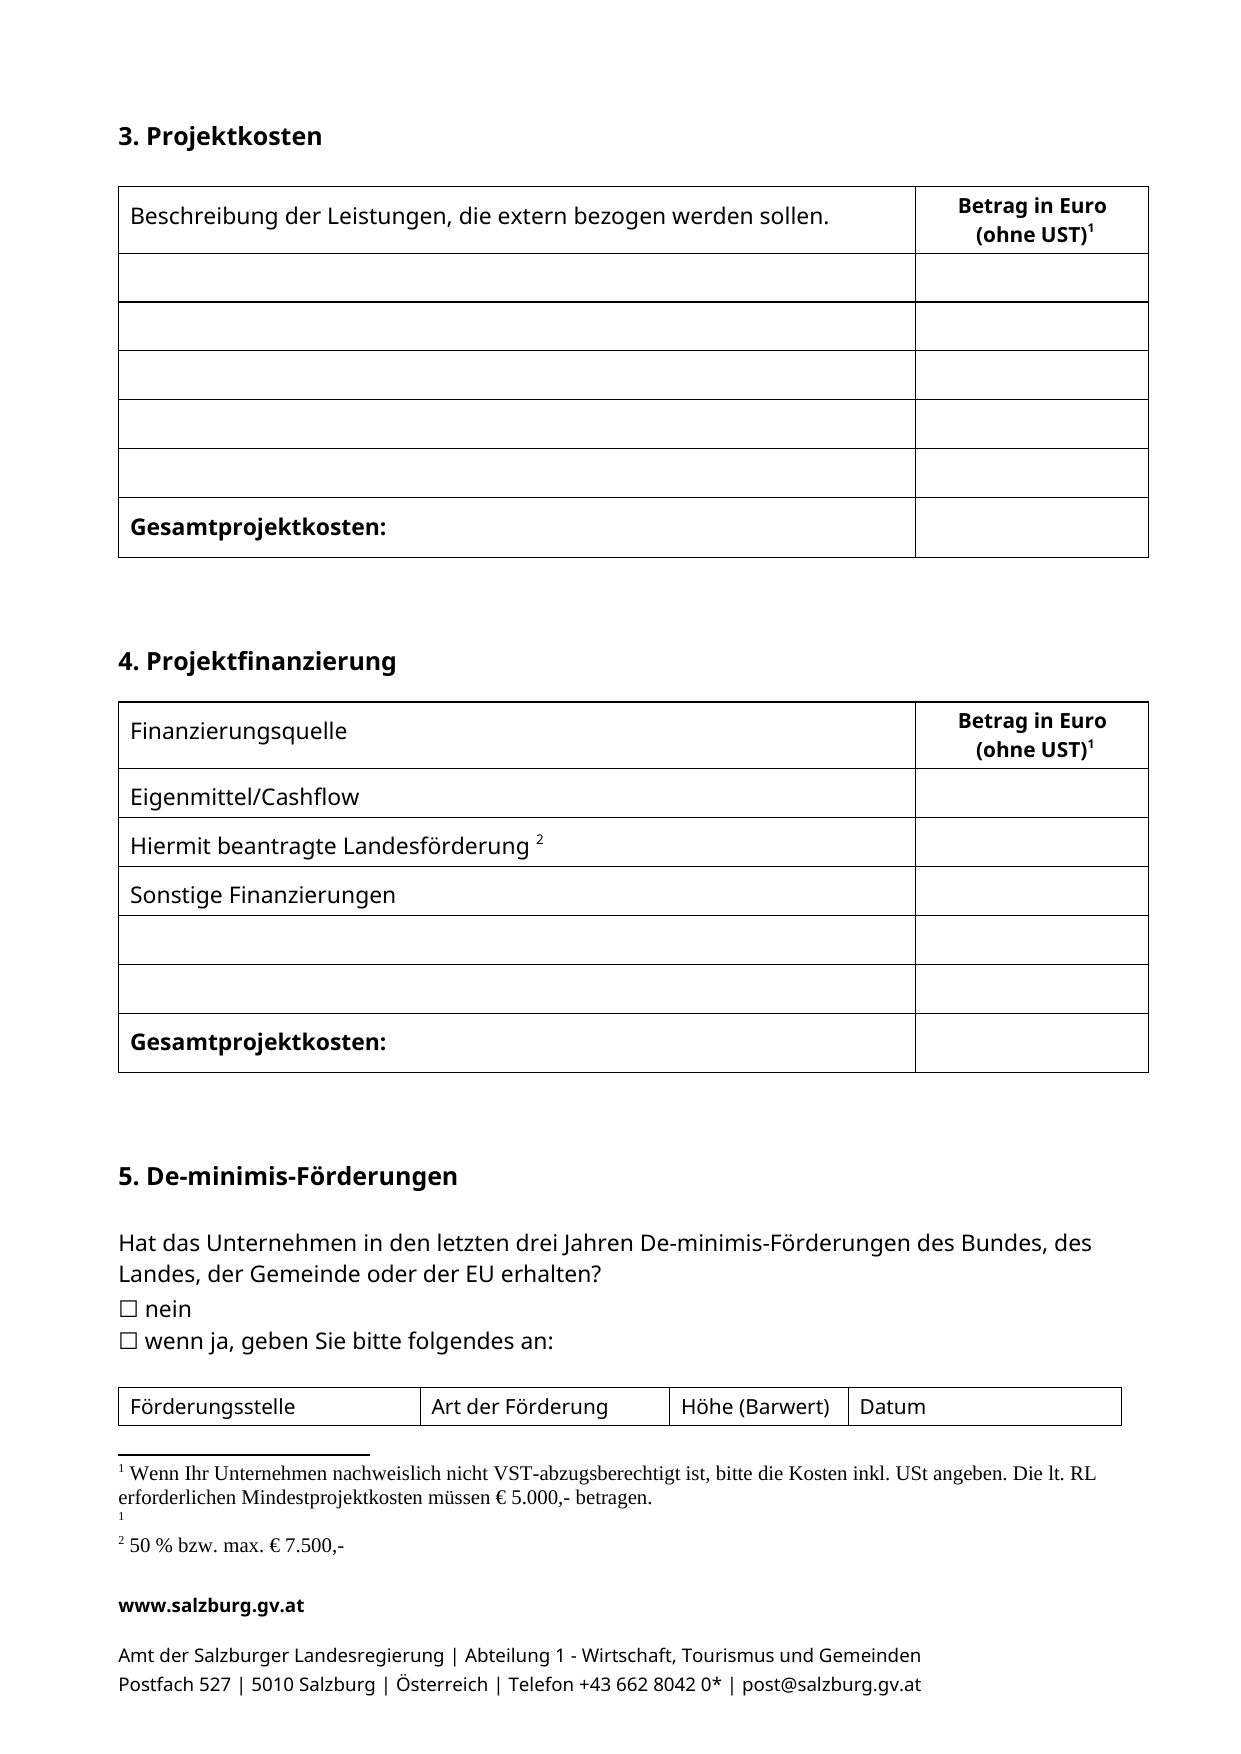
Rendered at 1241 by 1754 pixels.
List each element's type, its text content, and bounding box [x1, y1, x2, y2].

table_cell Sonstige Finanzierungen [119, 867, 915, 914]
table_cell Gesamtprojektkosten: [119, 1014, 915, 1072]
text 3. Projektkosten [118, 118, 1122, 152]
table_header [849, 1388, 1121, 1425]
table_header Betrag in Euro (ohne UST) [916, 187, 1148, 252]
text nein [118, 1293, 1122, 1324]
table_cell [119, 400, 915, 448]
text Hat das Unternehmen in den letzten drei Jahren De-minimis-Förderungen des Bundes, des Landes, der Gemeinde oder der EU erhalten? [118, 1227, 1122, 1289]
table_cell [119, 965, 915, 1012]
table_cell [916, 351, 1148, 399]
table_cell [119, 916, 915, 963]
table_header Beschreibung der Leistungen, die extern bezogen werden sollen. [119, 187, 915, 252]
table_cell [916, 818, 1148, 866]
table_cell [119, 254, 915, 301]
table_header Betrag in Euro (ohne UST)1 [916, 703, 1148, 768]
table_cell [916, 1014, 1148, 1072]
table_cell Eigenmittel/Cashflow [119, 769, 915, 817]
table_cell [119, 449, 915, 497]
table_cell [916, 769, 1148, 817]
table_cell Hiermit beantragte Landesförderung [119, 818, 915, 866]
table_cell [916, 303, 1148, 350]
table_cell Gesamtprojektkosten: [119, 498, 915, 557]
table_header Höhe (Barwert) [670, 1388, 848, 1425]
table_header Art der Förderung [421, 1388, 669, 1425]
table_cell [916, 449, 1148, 497]
table_cell [916, 498, 1148, 557]
table_cell [119, 303, 915, 350]
text wenn ja, geben Sie bitte folgendes an: [118, 1324, 1122, 1356]
text 5. De-minimis-Förderungen [118, 1158, 1122, 1193]
table_cell [119, 351, 915, 399]
text 4. Projektfinanzierung [118, 643, 1122, 701]
table_cell [916, 254, 1148, 301]
table_cell [916, 400, 1148, 448]
table_cell [916, 867, 1148, 914]
table_header Förderungsstelle [119, 1388, 420, 1425]
table_cell [916, 916, 1148, 963]
table_header Finanzierungsquelle [119, 703, 915, 768]
table_cell [916, 965, 1148, 1012]
